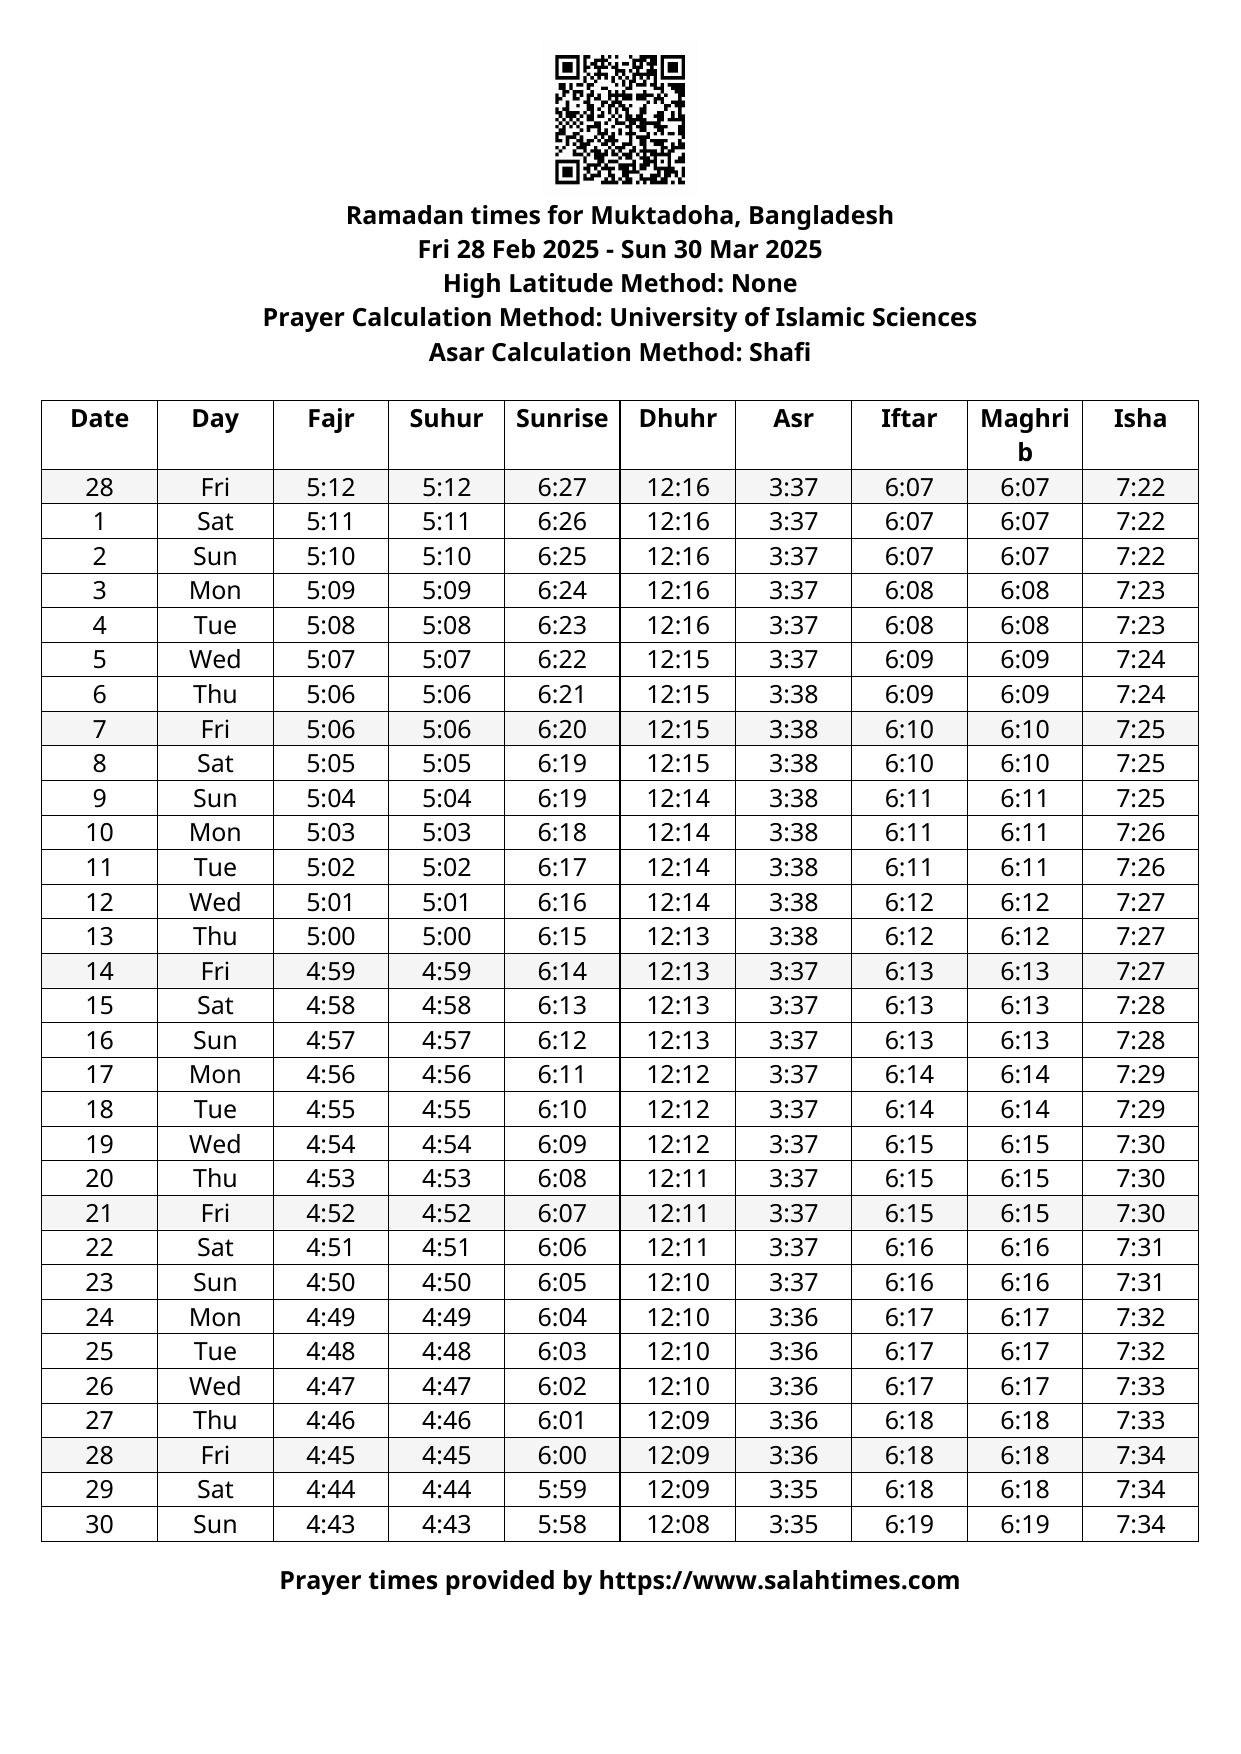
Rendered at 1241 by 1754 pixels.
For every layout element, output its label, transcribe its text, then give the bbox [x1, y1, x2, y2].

table_cell 6:09 [852, 677, 967, 711]
table_cell Thu [158, 677, 273, 711]
table_cell 6:19 [505, 746, 619, 780]
table_cell 6:14 [852, 1058, 967, 1091]
table_cell 3:37 [736, 1265, 851, 1299]
table_cell 5:06 [389, 712, 504, 745]
table_cell 4:54 [389, 1127, 504, 1160]
table_cell Sat [158, 504, 273, 538]
text Prayer Calculation Method: University of Islamic Sciences [42, 300, 1198, 334]
table_cell 3:36 [736, 1300, 851, 1333]
table_cell 6:15 [852, 1196, 967, 1229]
table_cell 5:01 [274, 885, 388, 918]
table_cell 4:51 [389, 1231, 504, 1264]
table_cell 6:08 [968, 574, 1082, 607]
table_cell 6:12 [852, 919, 967, 953]
table_cell 4:56 [274, 1058, 388, 1091]
table_cell 6:17 [505, 850, 619, 884]
table_cell 27 [42, 1404, 157, 1437]
table_cell 12:15 [621, 677, 735, 711]
table_cell 3:37 [736, 539, 851, 572]
table_cell 12:16 [621, 539, 735, 572]
text High Latitude Method: None [42, 266, 1198, 300]
table_cell 5:07 [389, 643, 504, 676]
table_cell 3 [42, 574, 157, 607]
table_cell 12:14 [621, 885, 735, 918]
table_cell 5:59 [505, 1473, 619, 1506]
table_cell 6:24 [505, 574, 619, 607]
table_cell 3:38 [736, 746, 851, 780]
table_cell 6:11 [968, 816, 1082, 849]
table_cell 6:13 [968, 989, 1082, 1022]
table_cell 3:37 [736, 643, 851, 676]
table_cell 7:31 [1083, 1231, 1198, 1264]
table_cell 7:22 [1083, 504, 1198, 538]
table_cell Thu [158, 1404, 273, 1437]
table_cell Tue [158, 1092, 273, 1126]
table_cell 6:27 [505, 470, 619, 503]
table_cell 7:25 [1083, 712, 1198, 745]
table_cell 6:11 [968, 850, 1082, 884]
table_cell 5:02 [389, 850, 504, 884]
table_cell 11 [42, 850, 157, 884]
table_cell 3:36 [736, 1369, 851, 1402]
table_cell 12 [42, 885, 157, 918]
table_cell 12:12 [621, 1058, 735, 1091]
table_cell 6:13 [852, 954, 967, 987]
table_cell 6:07 [852, 504, 967, 538]
table_cell 6 [42, 677, 157, 711]
table_cell 12:15 [621, 643, 735, 676]
table_cell 15 [42, 989, 157, 1022]
table_cell 6:07 [505, 1196, 619, 1229]
table_cell 6:20 [505, 712, 619, 745]
table_cell 10 [42, 816, 157, 849]
table_cell 12:13 [621, 1023, 735, 1057]
table_cell 4:43 [389, 1507, 504, 1541]
table_cell 3:36 [736, 1334, 851, 1368]
table_cell 12:16 [621, 470, 735, 503]
table_cell 12:11 [621, 1161, 735, 1195]
picture [542, 41, 699, 198]
table_cell 4:49 [389, 1300, 504, 1333]
table_cell 4:51 [274, 1231, 388, 1264]
table_cell 6:19 [968, 1507, 1082, 1541]
table_cell 3:38 [736, 677, 851, 711]
table_cell 3:38 [736, 885, 851, 918]
table_cell 6:10 [968, 712, 1082, 745]
table_cell 6:15 [505, 919, 619, 953]
table_cell 7:25 [1083, 746, 1198, 780]
table_cell 5:05 [274, 746, 388, 780]
table_cell 6:15 [968, 1161, 1082, 1195]
table_cell 6:11 [852, 816, 967, 849]
table_cell 12:11 [621, 1231, 735, 1264]
table_cell 7:22 [1083, 539, 1198, 572]
table_cell 3:36 [736, 1438, 851, 1472]
table_cell Sun [158, 1507, 273, 1541]
table_cell 3:35 [736, 1473, 851, 1506]
table_cell 6:26 [505, 504, 619, 538]
table_cell 6:09 [968, 677, 1082, 711]
table_cell Tue [158, 850, 273, 884]
table_cell 6:21 [505, 677, 619, 711]
table_cell 4:53 [389, 1161, 504, 1195]
table_cell 6:02 [505, 1369, 619, 1402]
table_cell 19 [42, 1127, 157, 1160]
table_cell 6:16 [852, 1231, 967, 1264]
table_cell 4:57 [389, 1023, 504, 1057]
table_cell 25 [42, 1334, 157, 1368]
table_cell 3:36 [736, 1404, 851, 1437]
table_cell 6:13 [852, 1023, 967, 1057]
table_cell 3:38 [736, 712, 851, 745]
table_cell 6:08 [852, 574, 967, 607]
table_cell Sun [158, 1265, 273, 1299]
table_cell 4:48 [389, 1334, 504, 1368]
table_cell 4:54 [274, 1127, 388, 1160]
table_cell 5:10 [274, 539, 388, 572]
table_cell 6:10 [852, 746, 967, 780]
table_header Sunrise [505, 401, 619, 469]
table_cell 5:09 [389, 574, 504, 607]
table_header Day [158, 401, 273, 469]
table_cell Fri [158, 1196, 273, 1229]
table_cell 6:12 [968, 919, 1082, 953]
table_cell 5:06 [389, 677, 504, 711]
table_cell 6:09 [852, 643, 967, 676]
table_cell 5:08 [274, 608, 388, 642]
table_cell 5:11 [274, 504, 388, 538]
table_cell 5:58 [505, 1507, 619, 1541]
table_cell 7:29 [1083, 1092, 1198, 1126]
table_cell 6:19 [505, 781, 619, 814]
table_cell 6:11 [968, 781, 1082, 814]
table_cell 6:15 [852, 1127, 967, 1160]
table_cell 6:07 [968, 470, 1082, 503]
table_cell 3:37 [736, 1023, 851, 1057]
table_cell 4:59 [274, 954, 388, 987]
table_cell 4:56 [389, 1058, 504, 1091]
table_cell 7:29 [1083, 1058, 1198, 1091]
table_cell Fri [158, 470, 273, 503]
table_cell 1 [42, 504, 157, 538]
table_cell 6:13 [852, 989, 967, 1022]
table_cell 6:17 [968, 1334, 1082, 1368]
table_cell 12:16 [621, 504, 735, 538]
table_header Isha [1083, 401, 1198, 469]
table_cell 5:07 [274, 643, 388, 676]
table_cell 4 [42, 608, 157, 642]
table_cell 3:35 [736, 1507, 851, 1541]
table_cell 6:12 [968, 885, 1082, 918]
table_cell 5:03 [274, 816, 388, 849]
table_cell 6:07 [968, 504, 1082, 538]
table_cell 17 [42, 1058, 157, 1091]
table_cell 4:45 [389, 1438, 504, 1472]
table_cell 5:12 [389, 470, 504, 503]
table_header Maghrib [968, 401, 1082, 469]
table_cell 6:16 [968, 1231, 1082, 1264]
text Asar Calculation Method: Shafi [42, 334, 1198, 368]
table_cell 6:01 [505, 1404, 619, 1437]
table_cell 12:10 [621, 1369, 735, 1402]
table_cell 7:34 [1083, 1438, 1198, 1472]
table_cell 6:19 [852, 1507, 967, 1541]
table_cell 8 [42, 746, 157, 780]
table_cell 7:26 [1083, 850, 1198, 884]
table_cell 7:26 [1083, 816, 1198, 849]
table_cell Wed [158, 643, 273, 676]
table_cell 6:10 [968, 746, 1082, 780]
table_cell 7:31 [1083, 1265, 1198, 1299]
table_cell Tue [158, 1334, 273, 1368]
text Prayer times provided by https://www.salahtimes.com [42, 1563, 1198, 1597]
table_cell Mon [158, 816, 273, 849]
table_cell 6:05 [505, 1265, 619, 1299]
table_cell 12:10 [621, 1265, 735, 1299]
table_cell Sat [158, 746, 273, 780]
table_cell 6:13 [968, 1023, 1082, 1057]
table_cell 6:04 [505, 1300, 619, 1333]
table_cell 12:13 [621, 989, 735, 1022]
table_cell 26 [42, 1369, 157, 1402]
table_cell Sat [158, 989, 273, 1022]
table_cell 6:07 [968, 539, 1082, 572]
table_cell 12:16 [621, 574, 735, 607]
table_cell 6:17 [968, 1369, 1082, 1402]
table_cell Sun [158, 539, 273, 572]
table_cell 3:37 [736, 504, 851, 538]
table_cell 7:25 [1083, 781, 1198, 814]
table_cell Sun [158, 1023, 273, 1057]
table_cell 2 [42, 539, 157, 572]
table_cell 7:34 [1083, 1507, 1198, 1541]
table_cell 5:02 [274, 850, 388, 884]
table_cell 6:18 [968, 1473, 1082, 1506]
table_cell 12:11 [621, 1196, 735, 1229]
table_cell Sat [158, 1473, 273, 1506]
table_cell 6:07 [852, 539, 967, 572]
table_cell 12:15 [621, 712, 735, 745]
table_cell 3:38 [736, 781, 851, 814]
table_cell 12:08 [621, 1507, 735, 1541]
table_cell 7:24 [1083, 677, 1198, 711]
table_cell 4:44 [274, 1473, 388, 1506]
table_cell 6:15 [968, 1127, 1082, 1160]
table_cell 28 [42, 1438, 157, 1472]
table_cell 12:10 [621, 1334, 735, 1368]
table_cell 7:32 [1083, 1334, 1198, 1368]
table_cell 7:30 [1083, 1161, 1198, 1195]
table_cell 12:14 [621, 816, 735, 849]
table_cell 6:08 [968, 608, 1082, 642]
table_cell Wed [158, 1369, 273, 1402]
table_cell Fri [158, 954, 273, 987]
table_cell 5:09 [274, 574, 388, 607]
table_cell 7:30 [1083, 1196, 1198, 1229]
table_cell 3:38 [736, 816, 851, 849]
table_cell Fri [158, 1438, 273, 1472]
table_cell 4:45 [274, 1438, 388, 1472]
table_cell 7:24 [1083, 643, 1198, 676]
table_cell 12:16 [621, 608, 735, 642]
table_cell 4:50 [389, 1265, 504, 1299]
table_cell 3:37 [736, 1092, 851, 1126]
table_cell 3:37 [736, 989, 851, 1022]
table_cell 12:12 [621, 1092, 735, 1126]
table_cell 5:00 [274, 919, 388, 953]
table_cell 5:00 [389, 919, 504, 953]
table_cell 21 [42, 1196, 157, 1229]
table_cell 6:16 [505, 885, 619, 918]
table_cell 12:09 [621, 1473, 735, 1506]
table_cell 4:49 [274, 1300, 388, 1333]
table_cell 9 [42, 781, 157, 814]
table_cell 4:58 [274, 989, 388, 1022]
table_cell 3:37 [736, 470, 851, 503]
table_cell 3:37 [736, 1231, 851, 1264]
table_cell 4:58 [389, 989, 504, 1022]
table_cell 4:59 [389, 954, 504, 987]
table_cell 28 [42, 470, 157, 503]
table_cell 7:22 [1083, 470, 1198, 503]
table_cell Sat [158, 1231, 273, 1264]
table_cell 6:16 [968, 1265, 1082, 1299]
table_cell 3:37 [736, 1196, 851, 1229]
table_cell 6:09 [505, 1127, 619, 1160]
table_cell Thu [158, 919, 273, 953]
table_cell 6:14 [968, 1092, 1082, 1126]
table_cell 3:37 [736, 954, 851, 987]
table_cell 7:32 [1083, 1300, 1198, 1333]
table_cell 14 [42, 954, 157, 987]
table_cell 3:37 [736, 1161, 851, 1195]
table_cell 4:46 [274, 1404, 388, 1437]
table_cell 6:11 [505, 1058, 619, 1091]
table_cell 6:18 [505, 816, 619, 849]
table_cell 29 [42, 1473, 157, 1506]
table_cell 5:08 [389, 608, 504, 642]
table_cell 3:37 [736, 574, 851, 607]
table_cell 12:13 [621, 954, 735, 987]
table_cell 6:22 [505, 643, 619, 676]
table_cell 5:06 [274, 712, 388, 745]
table_cell 12:09 [621, 1438, 735, 1472]
table_cell 5:06 [274, 677, 388, 711]
table_cell 5:01 [389, 885, 504, 918]
table_cell 4:57 [274, 1023, 388, 1057]
table_cell 5:10 [389, 539, 504, 572]
table_cell 3:38 [736, 919, 851, 953]
table_cell 7:27 [1083, 885, 1198, 918]
table_cell 3:37 [736, 1058, 851, 1091]
table_cell 7:23 [1083, 608, 1198, 642]
table_cell 6:17 [852, 1369, 967, 1402]
table_cell Sun [158, 781, 273, 814]
table_cell 6:08 [852, 608, 967, 642]
table_cell 4:53 [274, 1161, 388, 1195]
table_cell 6:06 [505, 1231, 619, 1264]
table_cell 4:43 [274, 1507, 388, 1541]
table_cell 6:15 [852, 1161, 967, 1195]
table_cell 6:00 [505, 1438, 619, 1472]
table_cell 5 [42, 643, 157, 676]
table_cell 23 [42, 1265, 157, 1299]
table_cell 4:52 [274, 1196, 388, 1229]
table_cell 7:27 [1083, 954, 1198, 987]
table_cell Mon [158, 1300, 273, 1333]
table_cell 22 [42, 1231, 157, 1264]
table_cell Mon [158, 574, 273, 607]
table_cell 6:25 [505, 539, 619, 572]
table_cell Fri [158, 712, 273, 745]
table_cell 4:46 [389, 1404, 504, 1437]
table_cell 4:44 [389, 1473, 504, 1506]
table_cell Wed [158, 885, 273, 918]
table_cell 6:11 [852, 850, 967, 884]
table_cell 12:14 [621, 850, 735, 884]
table_cell 6:17 [852, 1300, 967, 1333]
table_cell 7 [42, 712, 157, 745]
table_cell 18 [42, 1092, 157, 1126]
table_cell 5:03 [389, 816, 504, 849]
table_cell 7:33 [1083, 1369, 1198, 1402]
table_header Iftar [852, 401, 967, 469]
table_cell 3:37 [736, 608, 851, 642]
table_header Date [42, 401, 157, 469]
table_cell Mon [158, 1058, 273, 1091]
table_cell 6:18 [968, 1404, 1082, 1437]
table_cell 4:55 [274, 1092, 388, 1126]
table_cell 6:18 [852, 1404, 967, 1437]
table_cell 6:14 [852, 1092, 967, 1126]
table_cell 7:23 [1083, 574, 1198, 607]
table_cell 13 [42, 919, 157, 953]
table_cell 6:09 [968, 643, 1082, 676]
table_cell 7:34 [1083, 1473, 1198, 1506]
table_cell 6:13 [505, 989, 619, 1022]
table_cell 6:12 [852, 885, 967, 918]
table_cell Tue [158, 608, 273, 642]
table_header Dhuhr [621, 401, 735, 469]
table_cell 6:11 [852, 781, 967, 814]
table_cell 12:14 [621, 781, 735, 814]
table_cell 4:50 [274, 1265, 388, 1299]
table_cell 7:28 [1083, 1023, 1198, 1057]
table_cell 6:15 [968, 1196, 1082, 1229]
table_cell 5:12 [274, 470, 388, 503]
table_cell 5:05 [389, 746, 504, 780]
table_cell 6:23 [505, 608, 619, 642]
table_cell 6:13 [968, 954, 1082, 987]
table_cell 3:37 [736, 1127, 851, 1160]
table_cell 12:15 [621, 746, 735, 780]
table_cell 6:17 [852, 1334, 967, 1368]
table_cell 6:18 [852, 1438, 967, 1472]
table_cell 6:10 [505, 1092, 619, 1126]
table_cell 6:16 [852, 1265, 967, 1299]
table_cell 6:17 [968, 1300, 1082, 1333]
table_cell 6:03 [505, 1334, 619, 1368]
table_cell 12:10 [621, 1300, 735, 1333]
table_cell 4:47 [274, 1369, 388, 1402]
table_cell 4:47 [389, 1369, 504, 1402]
table_cell 4:55 [389, 1092, 504, 1126]
table_cell 6:18 [852, 1473, 967, 1506]
table_cell Wed [158, 1127, 273, 1160]
table_header Fajr [274, 401, 388, 469]
table_cell 6:18 [968, 1438, 1082, 1472]
table_cell 5:11 [389, 504, 504, 538]
table_cell 6:10 [852, 712, 967, 745]
table_cell 7:30 [1083, 1127, 1198, 1160]
table_cell 30 [42, 1507, 157, 1541]
text Fri 28 Feb 2025 - Sun 30 Mar 2025 [42, 232, 1198, 266]
table_cell 7:28 [1083, 989, 1198, 1022]
table_cell 12:09 [621, 1404, 735, 1437]
table_cell 20 [42, 1161, 157, 1195]
table_cell 7:33 [1083, 1404, 1198, 1437]
table_cell 7:27 [1083, 919, 1198, 953]
table_cell 4:52 [389, 1196, 504, 1229]
table_header Asr [736, 401, 851, 469]
table_cell Thu [158, 1161, 273, 1195]
table_cell 6:14 [968, 1058, 1082, 1091]
table_cell 6:08 [505, 1161, 619, 1195]
table_cell 6:07 [852, 470, 967, 503]
table_cell 24 [42, 1300, 157, 1333]
table_cell 5:04 [274, 781, 388, 814]
table_cell 6:14 [505, 954, 619, 987]
table_cell 4:48 [274, 1334, 388, 1368]
text Ramadan times for Muktadoha, Bangladesh [42, 198, 1198, 232]
table_cell 5:04 [389, 781, 504, 814]
table_cell 12:12 [621, 1127, 735, 1160]
table_cell 16 [42, 1023, 157, 1057]
table_cell 6:12 [505, 1023, 619, 1057]
table_cell 3:38 [736, 850, 851, 884]
table_header Suhur [389, 401, 504, 469]
table_cell 12:13 [621, 919, 735, 953]
